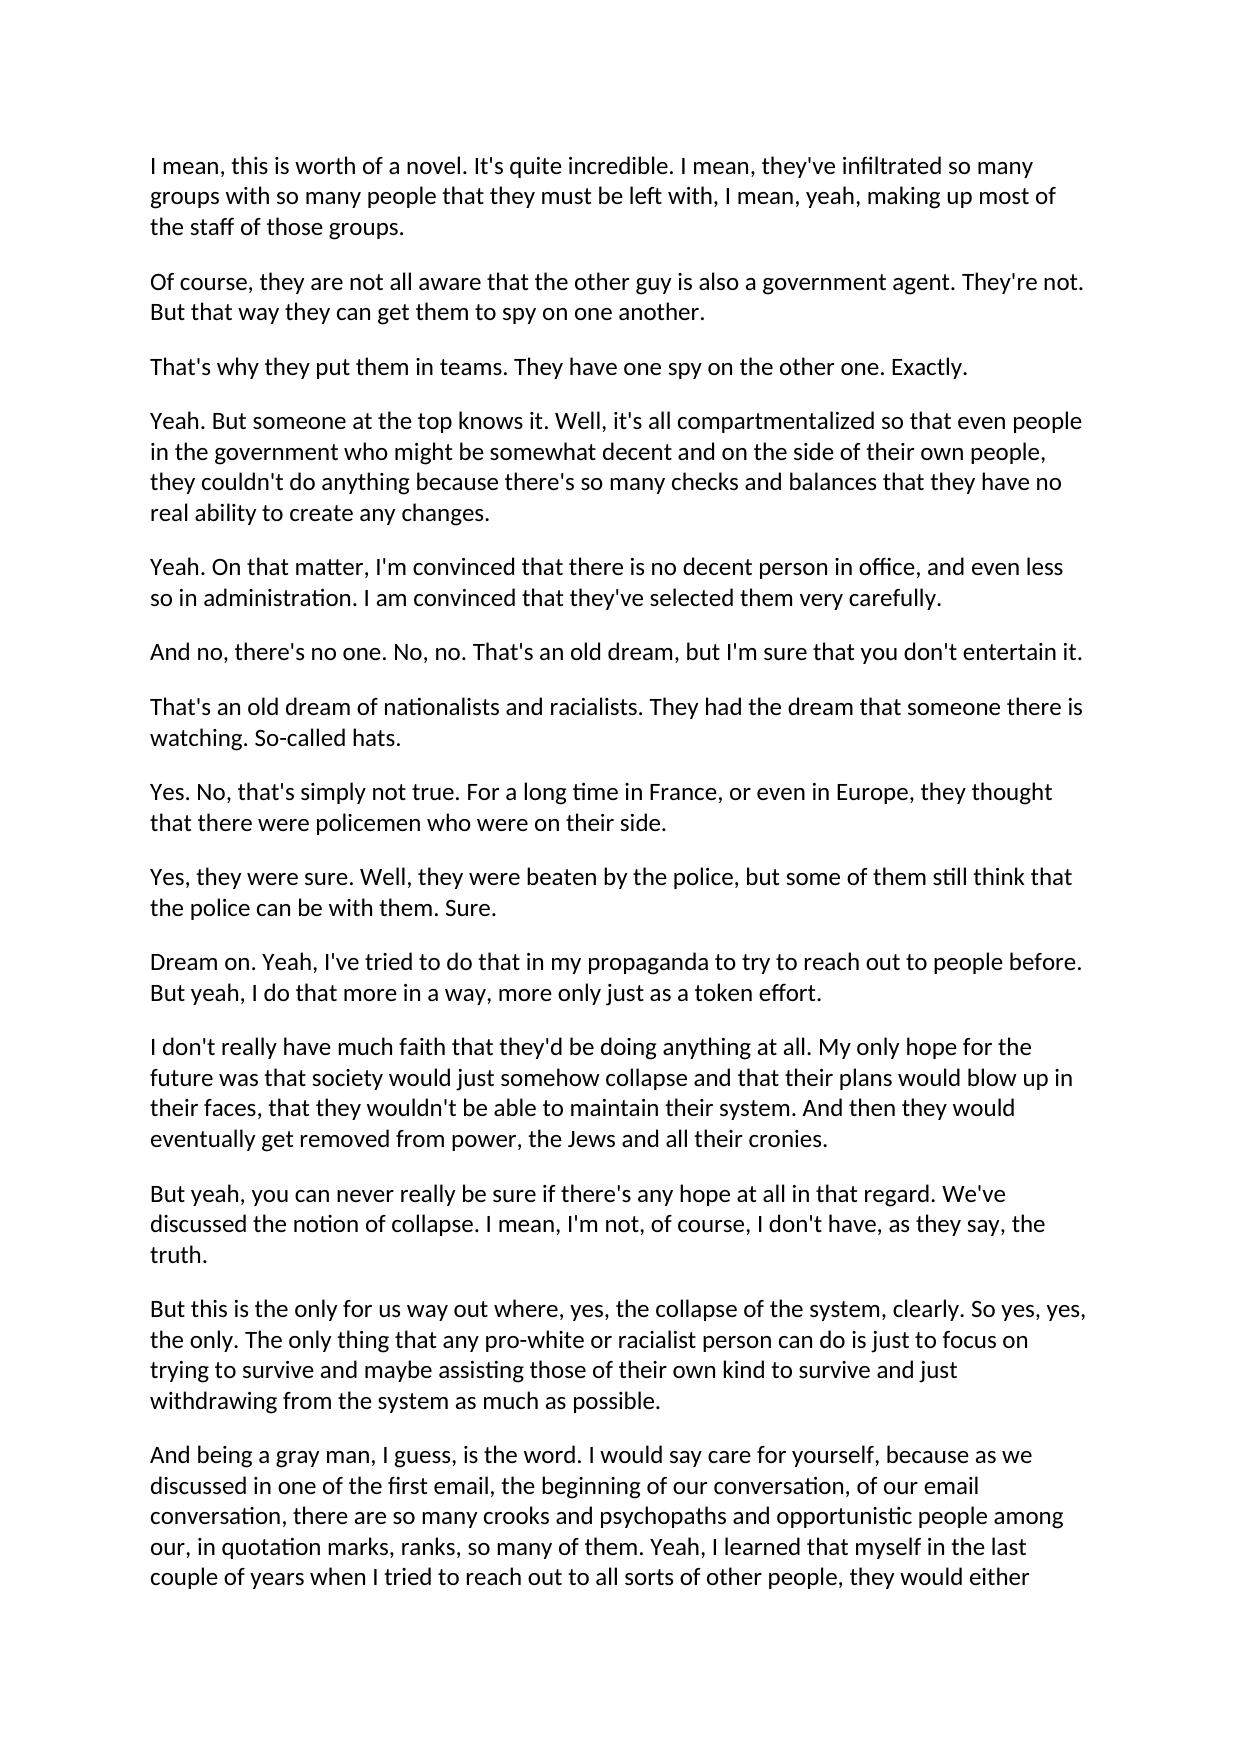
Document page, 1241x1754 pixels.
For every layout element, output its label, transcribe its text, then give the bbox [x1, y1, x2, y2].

text Yeah. But someone at the top knows it. Well, it's all compartmentalized so that even people in the government who might be somewhat decent and on the side of their own people, they couldn't do anything because there's so many checks and balances that they have no real ability to create any changes. [150, 405, 1090, 527]
text That's why they put them in teams. They have one spy on the other one. Exactly. [150, 351, 1090, 381]
text But this is the only for us way out where, yes, the collapse of the system, clearly. So yes, yes, the only. The only thing that any pro-white or racialist person can do is just to focus on trying to survive and maybe assisting those of their own kind to survive and just withdrawing from the system as much as possible. [150, 1293, 1090, 1415]
text Dream on. Yeah, I've tried to do that in my propaganda to try to reach out to people before. But yeah, I do that more in a way, more only just as a token effort. [150, 946, 1090, 1007]
text Yes, they were sure. Well, they were beaten by the police, but some of them still think that the police can be with them. Sure. [150, 861, 1090, 922]
text But yeah, you can never really be sure if there's any hope at all in that regard. We've discussed the notion of collapse. I mean, I'm not, of course, I don't have, as they say, the truth. [150, 1178, 1090, 1269]
text Of course, they are not all aware that the other guy is also a government agent. They're not. But that way they can get them to spy on one another. [150, 266, 1090, 327]
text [150, 1439, 1090, 1592]
text That's an old dream of nationalists and racialists. They had the dream that someone there is watching. So-called hats. [150, 691, 1090, 752]
text I mean, this is worth of a novel. It's quite incredible. I mean, they've infiltrated so many groups with so many people that they must be left with, I mean, yeah, making up most of the staff of those groups. [150, 150, 1090, 242]
text I don't really have much faith that they'd be doing anything at all. My only hope for the future was that society would just somehow collapse and that their plans would blow up in their faces, that they wouldn't be able to maintain their system. And then they would eventually get removed from power, the Jews and all their cronies. [150, 1032, 1090, 1154]
text And no, there's no one. No, no. That's an old dream, but I'm sure that you don't entertain it. [150, 637, 1090, 667]
text Yeah. On that matter, I'm convinced that there is no decent person in office, and even less so in administration. I am convinced that they've selected them very carefully. [150, 551, 1090, 612]
text Yes. No, that's simply not true. For a long time in France, or even in Europe, they thought that there were policemen who were on their side. [150, 776, 1090, 837]
